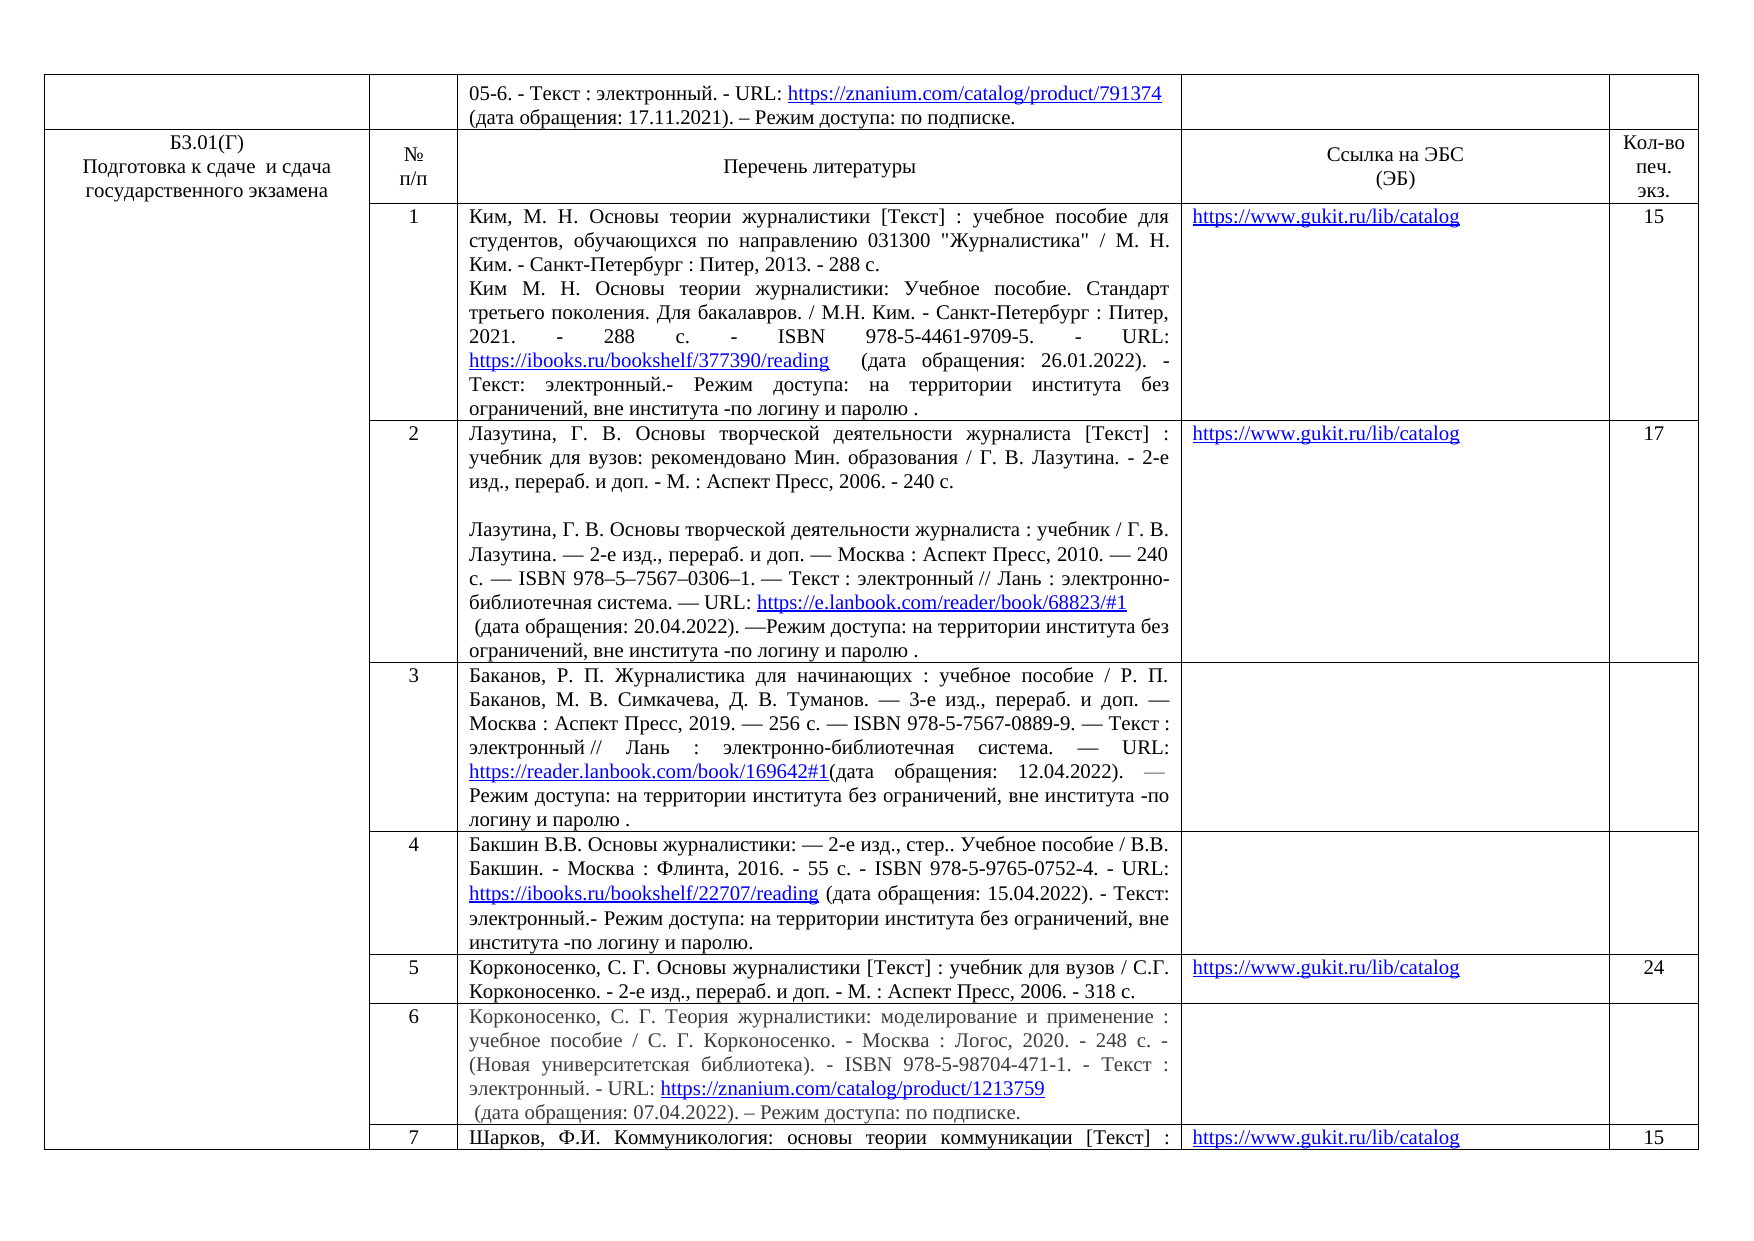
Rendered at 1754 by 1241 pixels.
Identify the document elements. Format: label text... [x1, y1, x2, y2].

table_cell 15 [1610, 1125, 1698, 1149]
table_cell [1182, 663, 1609, 831]
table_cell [458, 1125, 1181, 1149]
table_cell Ким, М. Н. Основы теории журналистики [Текст] : учебное пособие для студентов, обучающихся по направлению 031300 "Журналистика" / М. Н. Ким. - Санкт-Петербург : Питер, 2013. - 288 с. Ким М. Н. Основы теории журналистики: Учебное пособие. Стандарт третьего поколения. Для бакалавров. / М.Н. Ким. - Санкт-Петербург : Питер, 2021. - 288 с. - ISBN 978-5-4461-9709-5. - URL: https://ibooks.ru/bookshelf/377390/reading (дата обращения: 26.01.2022). - Текст: электронный.- Режим доступа: на территории института без ограничений, вне института -по логину и паролю . [458, 204, 1181, 420]
table_cell Баканов, Р. П. Журналистика для начинающих : учебное пособие / Р. П. Баканов, М. В. Симкачева, Д. В. Туманов. — 3-е изд., перераб. и доп. — Москва : Аспект Пресс, 2019. — 256 с. — ISBN 978-5-7567-0889-9. — Текст : электронный // Лань : электронно-библиотечная система. — URL: https://reader.lanbook.com/book/169642#1(дата обращения: 12.04.2022). — Режим доступа: на территории института без ограничений, вне института -по логину и паролю . [458, 663, 1181, 831]
table_cell Бакшин В.В. Основы журналистики: — 2-е изд., стер.. Учебное пособие / В.В. Бакшин. - Москва : Флинта, 2016. - 55 с. - ISBN 978-5-9765-0752-4. - URL: https://ibooks.ru/bookshelf/22707/reading (дата обращения: 15.04.2022). - Текст: электронный.- Режим доступа: на территории института без ограничений, вне института -по логину и паролю. [458, 832, 1181, 954]
table_cell 24 [1610, 955, 1698, 1003]
table_cell Ссылка на ЭБС (ЭБ) [1182, 130, 1609, 202]
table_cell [458, 75, 1181, 129]
table_cell [1182, 75, 1609, 129]
table_cell 1 [370, 204, 457, 420]
table_cell [1182, 1004, 1609, 1124]
table_cell 9 [370, 75, 457, 129]
table_cell 3 [370, 663, 457, 831]
table_cell [1610, 75, 1698, 129]
table_cell [1182, 832, 1609, 954]
table_cell Кол-во печ. экз. [1610, 130, 1698, 202]
table_cell 6 [370, 1004, 457, 1124]
table_cell [1610, 663, 1698, 831]
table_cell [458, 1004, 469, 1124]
table_cell 2 [370, 421, 457, 662]
table_cell № п/п [370, 130, 457, 202]
table_cell 15 [1610, 204, 1698, 420]
table_cell Корконосенко, С. Г. Основы журналистики [Текст] : учебник для вузов / С.Г. Корконосенко. - 2-е изд., перераб. и доп. - М. : Аспект Пресс, 2006. - 318 с. [458, 955, 1181, 1003]
table_cell 7 [370, 1125, 457, 1149]
table_cell https://www.gukit.ru/lib/catalog [1182, 955, 1609, 1003]
table_cell [1610, 1004, 1698, 1124]
table_cell https://www.gukit.ru/lib/catalog [1182, 204, 1609, 420]
table_cell Б3.01(Г) Подготовка к сдаче и сдача государственного экзамена [45, 130, 369, 1149]
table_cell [1182, 1125, 1609, 1149]
table_cell [1610, 832, 1698, 954]
table_cell 17 [1610, 421, 1698, 662]
table_cell 4 [370, 832, 457, 954]
table_cell Лазутина, Г. В. Основы творческой деятельности журналиста [Текст] : учебник для вузов: рекомендовано Мин. образования / Г. В. Лазутина. - 2-е изд., перераб. и доп. - М. : Аспект Пресс, 2006. - 240 с. Лазутина, Г. В. Основы творческой деятельности журналиста : учебник / Г. В. Лазутина. — 2-е изд., перераб. и доп. — Москва : Аспект Пресс, 2010. — 240 с. — ISBN 978–5–7567–0306–1. — Текст : электронный // Лань : электронно-библиотечная система. — URL: https://e.lanbook.com/reader/book/68823/#1 (дата обращения: 20.04.2022). —Режим доступа: на территории института без ограничений, вне института -по логину и паролю . [458, 421, 1181, 662]
table_cell Перечень литературы [458, 130, 1181, 202]
table_cell 5 [370, 955, 457, 1003]
table_cell https://www.gukit.ru/lib/catalog [1182, 421, 1609, 662]
